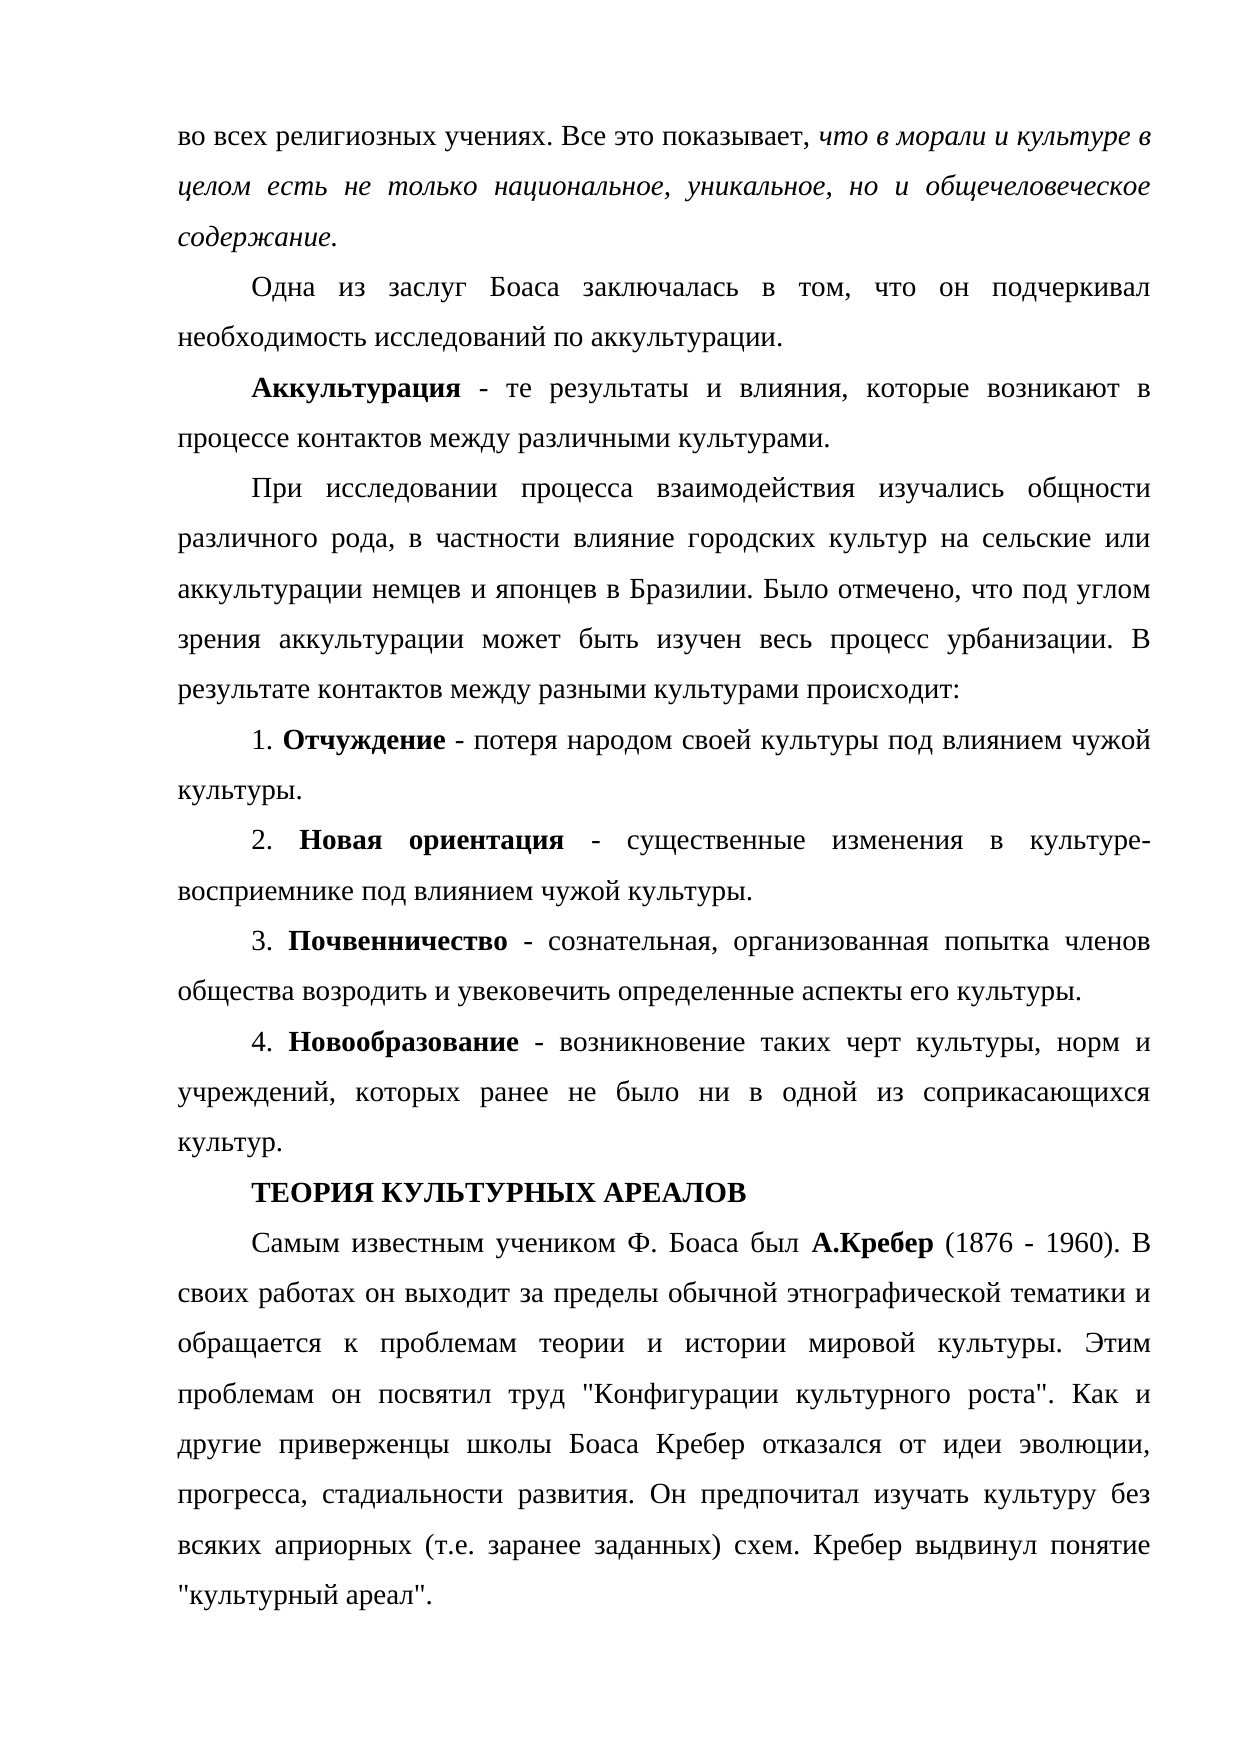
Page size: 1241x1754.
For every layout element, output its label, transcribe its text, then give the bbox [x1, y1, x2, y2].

text При исследовании процесса взаимодействия изучались общности различного рода, в частности влияние городских культур на сельские или аккультурации немцев и японцев в Бразилии. Было отмечено, что под углом зрения аккультурации может быть изучен весь процесс урбанизации. В результате контактов между разными культурами происходит: [177, 470, 1152, 705]
text Одна из заслуг Боаса заключалась в том, что он подчеркивал необходимость исследований по аккультурации. [177, 269, 1152, 353]
text ТЕОРИЯ КУЛЬТУРНЫХ АРЕАЛОВ [177, 1175, 1152, 1208]
text 1. Отчуждение - потеря народом своей культуры под влиянием чужой культуры. [177, 722, 1152, 806]
text 2. Новая ориентация - существенные изменения в культуре- восприемнике под влиянием чужой культуры. [177, 822, 1152, 906]
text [177, 118, 1152, 252]
text 4. Новообразование - возникновение таких черт культуры, норм и учреждений, которых ранее не было ни в одной из соприкасающихся культур. [177, 1024, 1152, 1158]
text Аккультурация - те результаты и влияния, которые возникают в процессе контактов между различными культурами. [177, 370, 1152, 453]
text 3. Почвенничество - сознательная, организованная попытка членов общества возродить и увековечить определенные аспекты его культуры. [177, 923, 1152, 1007]
text Самым известным учеником Ф. Боаса был А.Кребер (1876 - 1960). В своих работах он выходит за пределы обычной этнографической тематики и обращается к проблемам теории и истории мировой культуры. Этим проблемам он посвятил труд "Конфигурации культурного роста". Как и другие приверженцы школы Боаса Кребер отказался от идеи эволюции, прогресса, стадиальности развития. Он предпочитал изучать культуру без всяких априорных (т.е. заранее заданных) схем. Кребер выдвинул понятие "культурный ареал". [177, 1225, 1152, 1611]
